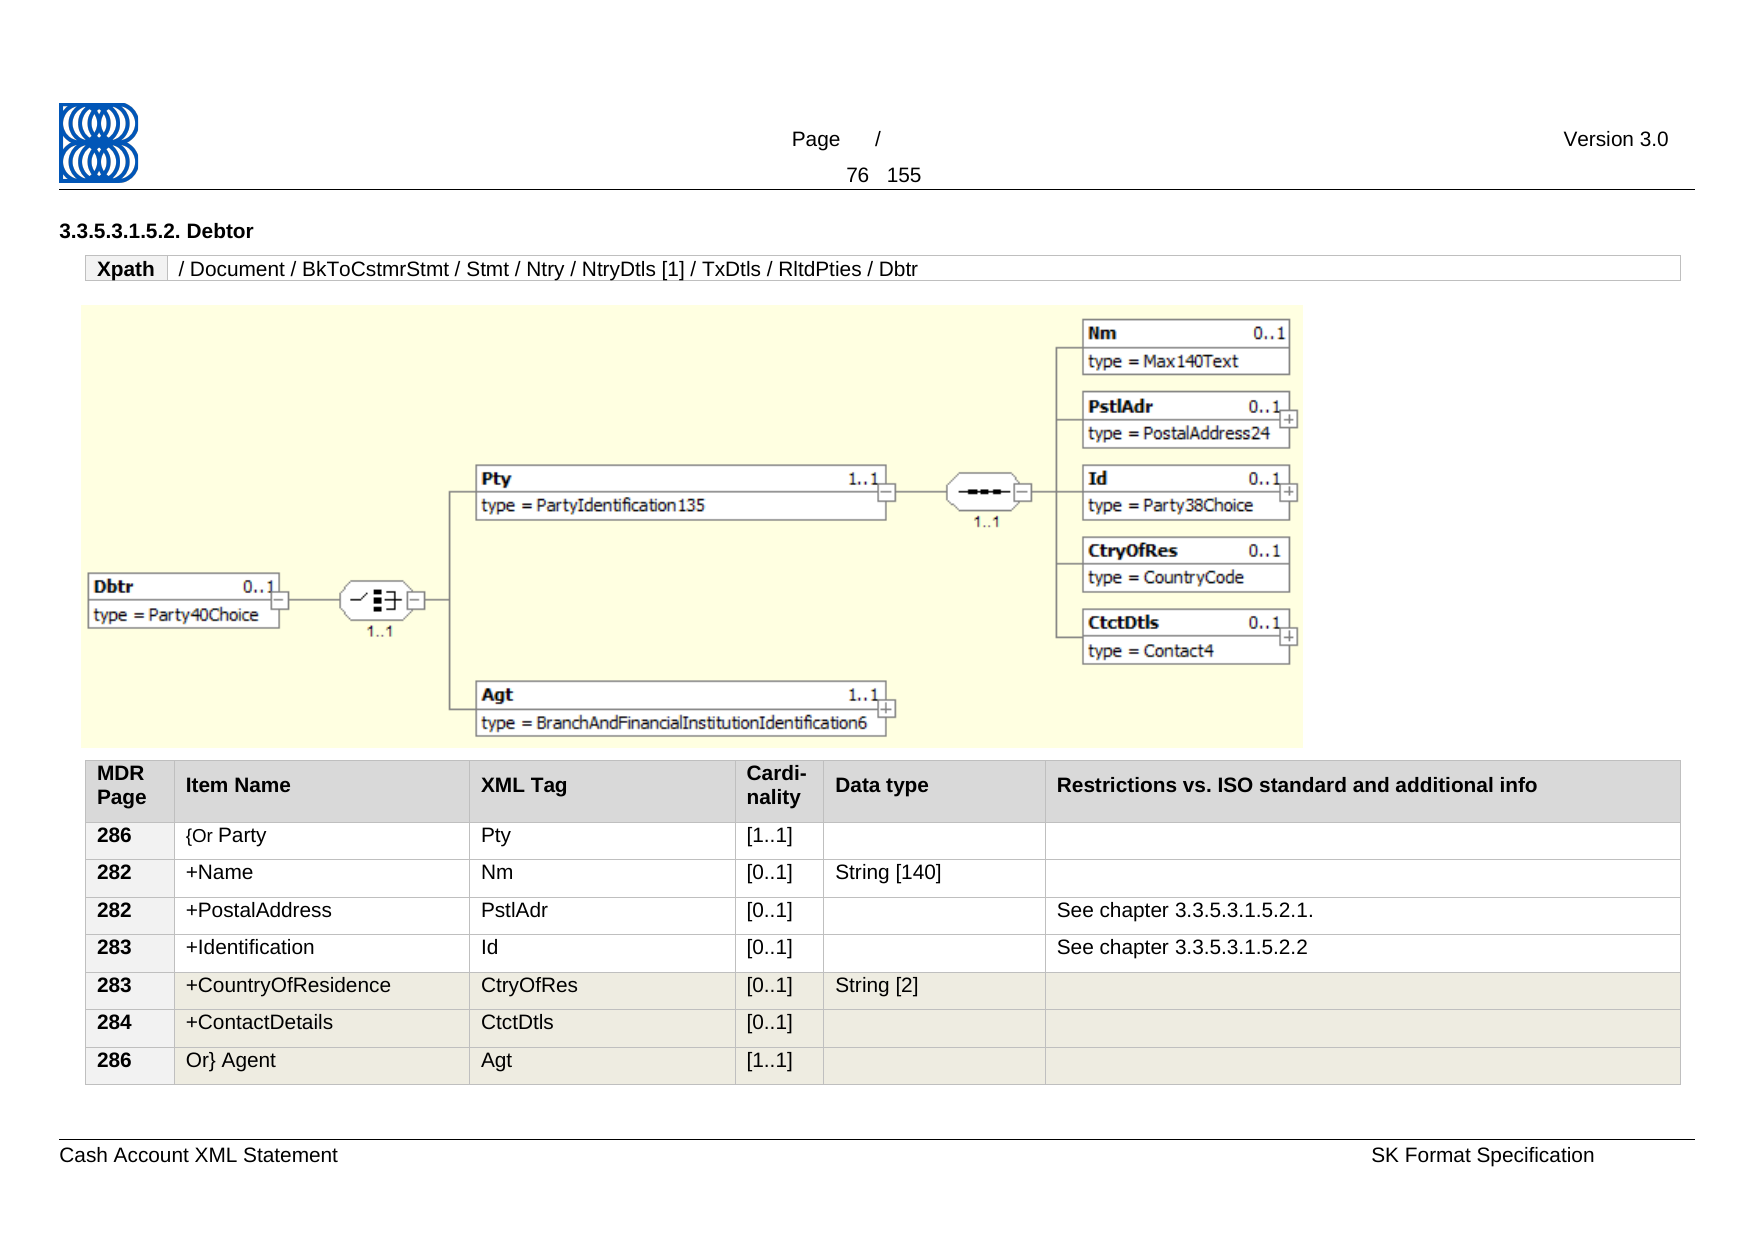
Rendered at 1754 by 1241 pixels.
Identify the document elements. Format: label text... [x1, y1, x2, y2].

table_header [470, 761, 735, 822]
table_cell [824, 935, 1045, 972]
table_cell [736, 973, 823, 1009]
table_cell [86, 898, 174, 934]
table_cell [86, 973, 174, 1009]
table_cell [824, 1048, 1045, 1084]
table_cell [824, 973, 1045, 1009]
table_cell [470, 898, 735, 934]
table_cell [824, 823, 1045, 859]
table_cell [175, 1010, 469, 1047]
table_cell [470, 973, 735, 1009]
picture [81, 305, 1303, 748]
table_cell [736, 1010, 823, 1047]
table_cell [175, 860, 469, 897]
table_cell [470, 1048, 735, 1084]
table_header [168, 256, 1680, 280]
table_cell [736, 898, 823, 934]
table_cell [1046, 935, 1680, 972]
subtitle Debtor [59, 219, 1695, 243]
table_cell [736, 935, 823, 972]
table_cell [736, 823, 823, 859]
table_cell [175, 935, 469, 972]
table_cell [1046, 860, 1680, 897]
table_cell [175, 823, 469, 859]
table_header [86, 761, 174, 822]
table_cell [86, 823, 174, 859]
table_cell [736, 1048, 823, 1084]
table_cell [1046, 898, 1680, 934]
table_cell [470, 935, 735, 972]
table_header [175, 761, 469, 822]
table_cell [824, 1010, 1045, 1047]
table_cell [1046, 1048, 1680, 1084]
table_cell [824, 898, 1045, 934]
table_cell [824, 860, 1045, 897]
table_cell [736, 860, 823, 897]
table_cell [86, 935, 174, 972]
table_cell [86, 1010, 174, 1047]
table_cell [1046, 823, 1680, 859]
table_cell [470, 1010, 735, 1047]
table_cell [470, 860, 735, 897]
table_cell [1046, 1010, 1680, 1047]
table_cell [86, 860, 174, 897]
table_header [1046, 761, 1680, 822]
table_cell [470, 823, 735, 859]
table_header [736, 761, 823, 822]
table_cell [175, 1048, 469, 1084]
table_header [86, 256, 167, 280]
picture [59, 103, 139, 183]
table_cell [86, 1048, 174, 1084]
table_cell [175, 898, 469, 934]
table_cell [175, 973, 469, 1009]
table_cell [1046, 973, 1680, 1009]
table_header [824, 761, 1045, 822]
